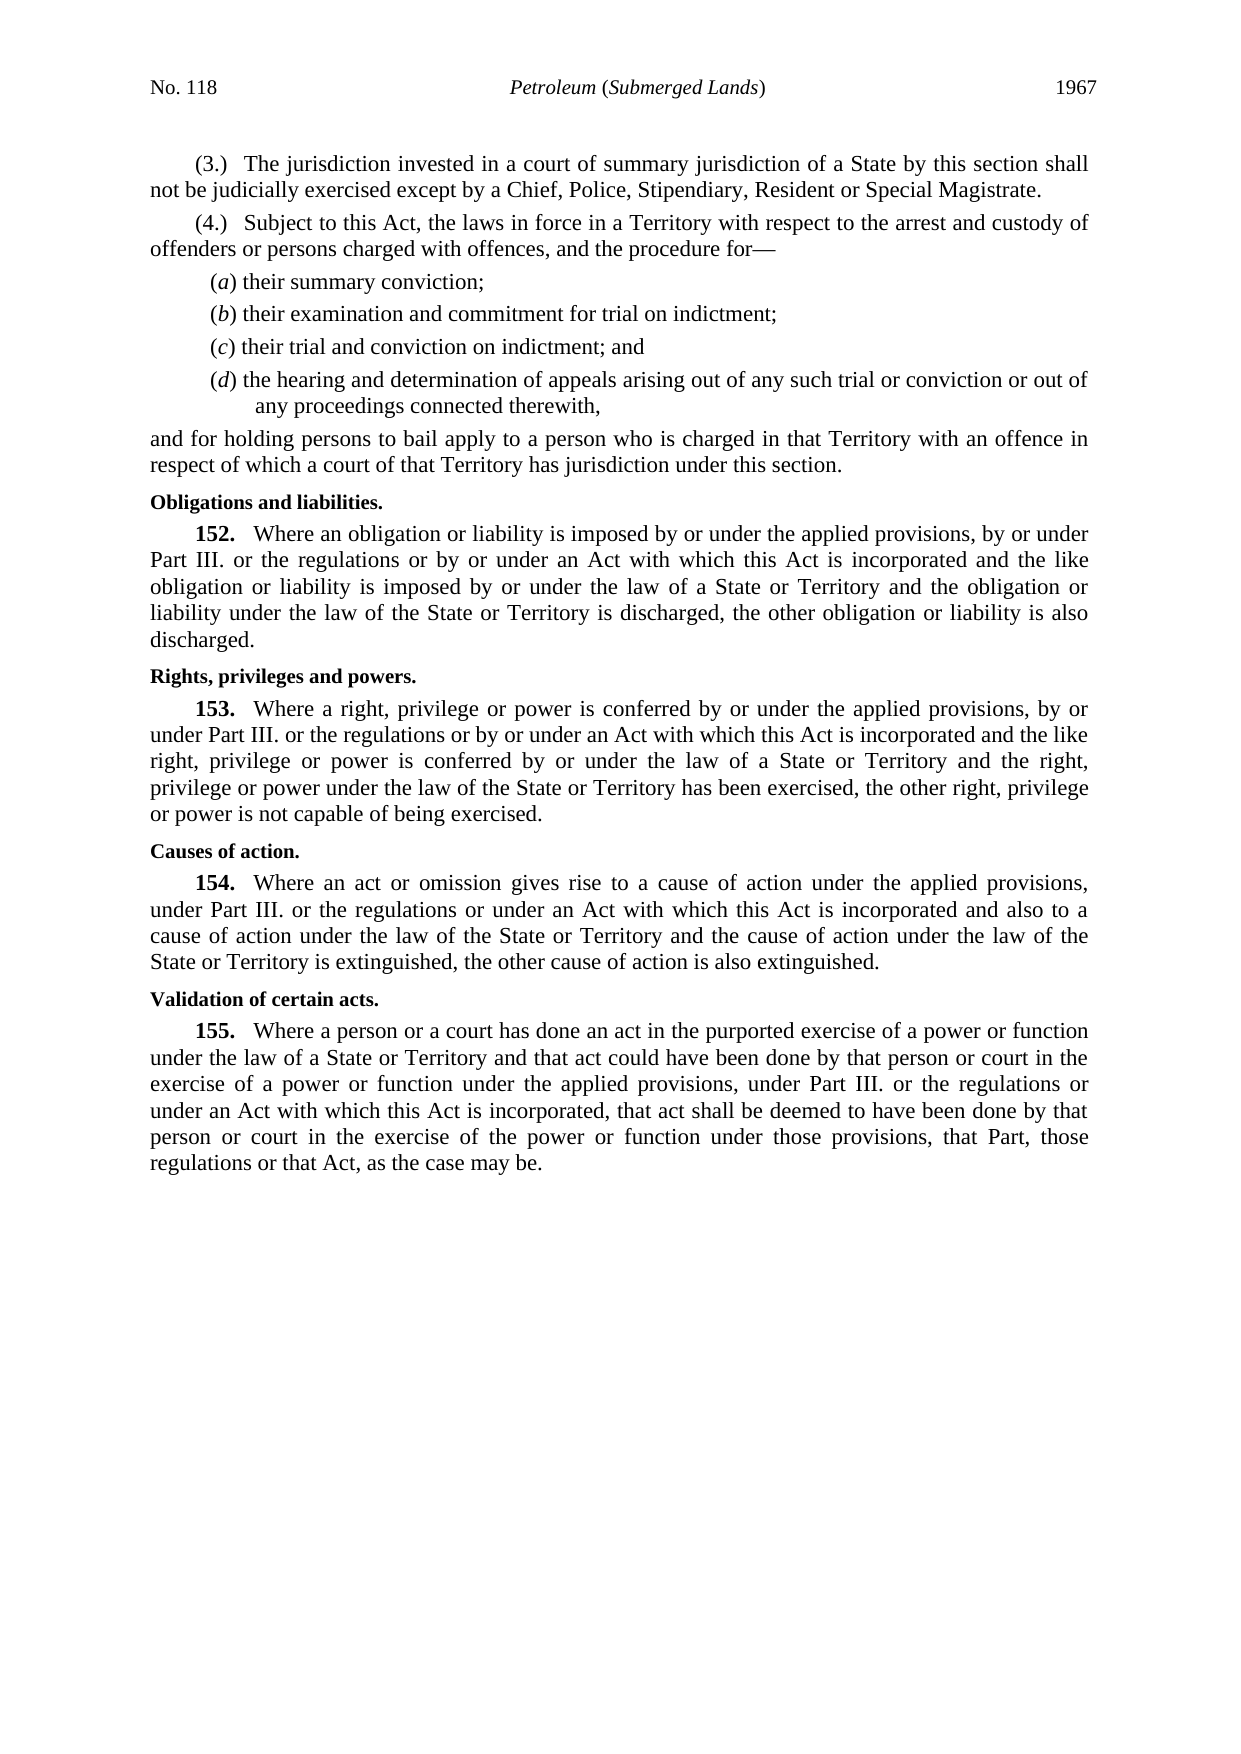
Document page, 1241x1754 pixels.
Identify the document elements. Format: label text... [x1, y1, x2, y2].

text Validation of certain acts. [150, 987, 1090, 1011]
text and for holding persons to bail apply to a person who is charged in that Territory with an offence in respect of which a court of that Territory has jurisdiction under this section. [150, 425, 1090, 477]
text 153. Where a right, privilege or power is conferred by or under the applied provisions, by or under Part III. or the regulations or by or under an Act with which this Act is incorporated and the like right, privilege or power is conferred by or under the law of a State or Territory and the right, privilege or power under the law of the State or Territory has been exercised, the other right, privilege or power is not capable of being exercised. [150, 695, 1090, 827]
text (a) their summary conviction; [210, 268, 1090, 294]
text 152. Where an obligation or liability is imposed by or under the applied provisions, by or under Part III. or the regulations or by or under an Act with which this Act is incorporated and the like obligation or liability is imposed by or under the law of a State or Territory and the obligation or liability under the law of the State or Territory is discharged, the other obligation or liability is also discharged. [150, 520, 1090, 652]
text Obligations and liabilities. [150, 490, 1090, 514]
text Causes of action. [150, 839, 1090, 863]
text (c) their trial and conviction on indictment; and [210, 333, 1090, 359]
text 155. Where a person or a court has done an act in the purported exercise of a power or function under the law of a State or Territory and that act could have been done by that person or court in the exercise of a power or function under the applied provisions, under Part III. or the regulations or under an Act with which this Act is incorporated, that act shall be deemed to have been done by that person or court in the exercise of the power or function under those provisions, that Part, those regulations or that Act, as the case may be. [150, 1018, 1090, 1176]
text Rights, privileges and powers. [150, 664, 1090, 688]
text (3.) The jurisdiction invested in a court of summary jurisdiction of a State by this section shall not be judicially exercised except by a Chief, Police, Stipendiary, Resident or Special Magistrate. [150, 150, 1090, 203]
text (d) the hearing and determination of appeals arising out of any such trial or conviction or out of any proceedings connected therewith, [210, 366, 1090, 418]
text 154. Where an act or omission gives rise to a cause of action under the applied provisions, under Part III. or the regulations or under an Act with which this Act is incorporated and also to a cause of action under the law of the State or Territory and the cause of action under the law of the State or Territory is extinguished, the other cause of action is also extinguished. [150, 869, 1090, 975]
text (b) their examination and commitment for trial on indictment; [210, 301, 1090, 327]
text (4.) Subject to this Act, the laws in force in a Territory with respect to the arrest and custody of offenders or persons charged with offences, and the procedure for— [150, 209, 1090, 262]
